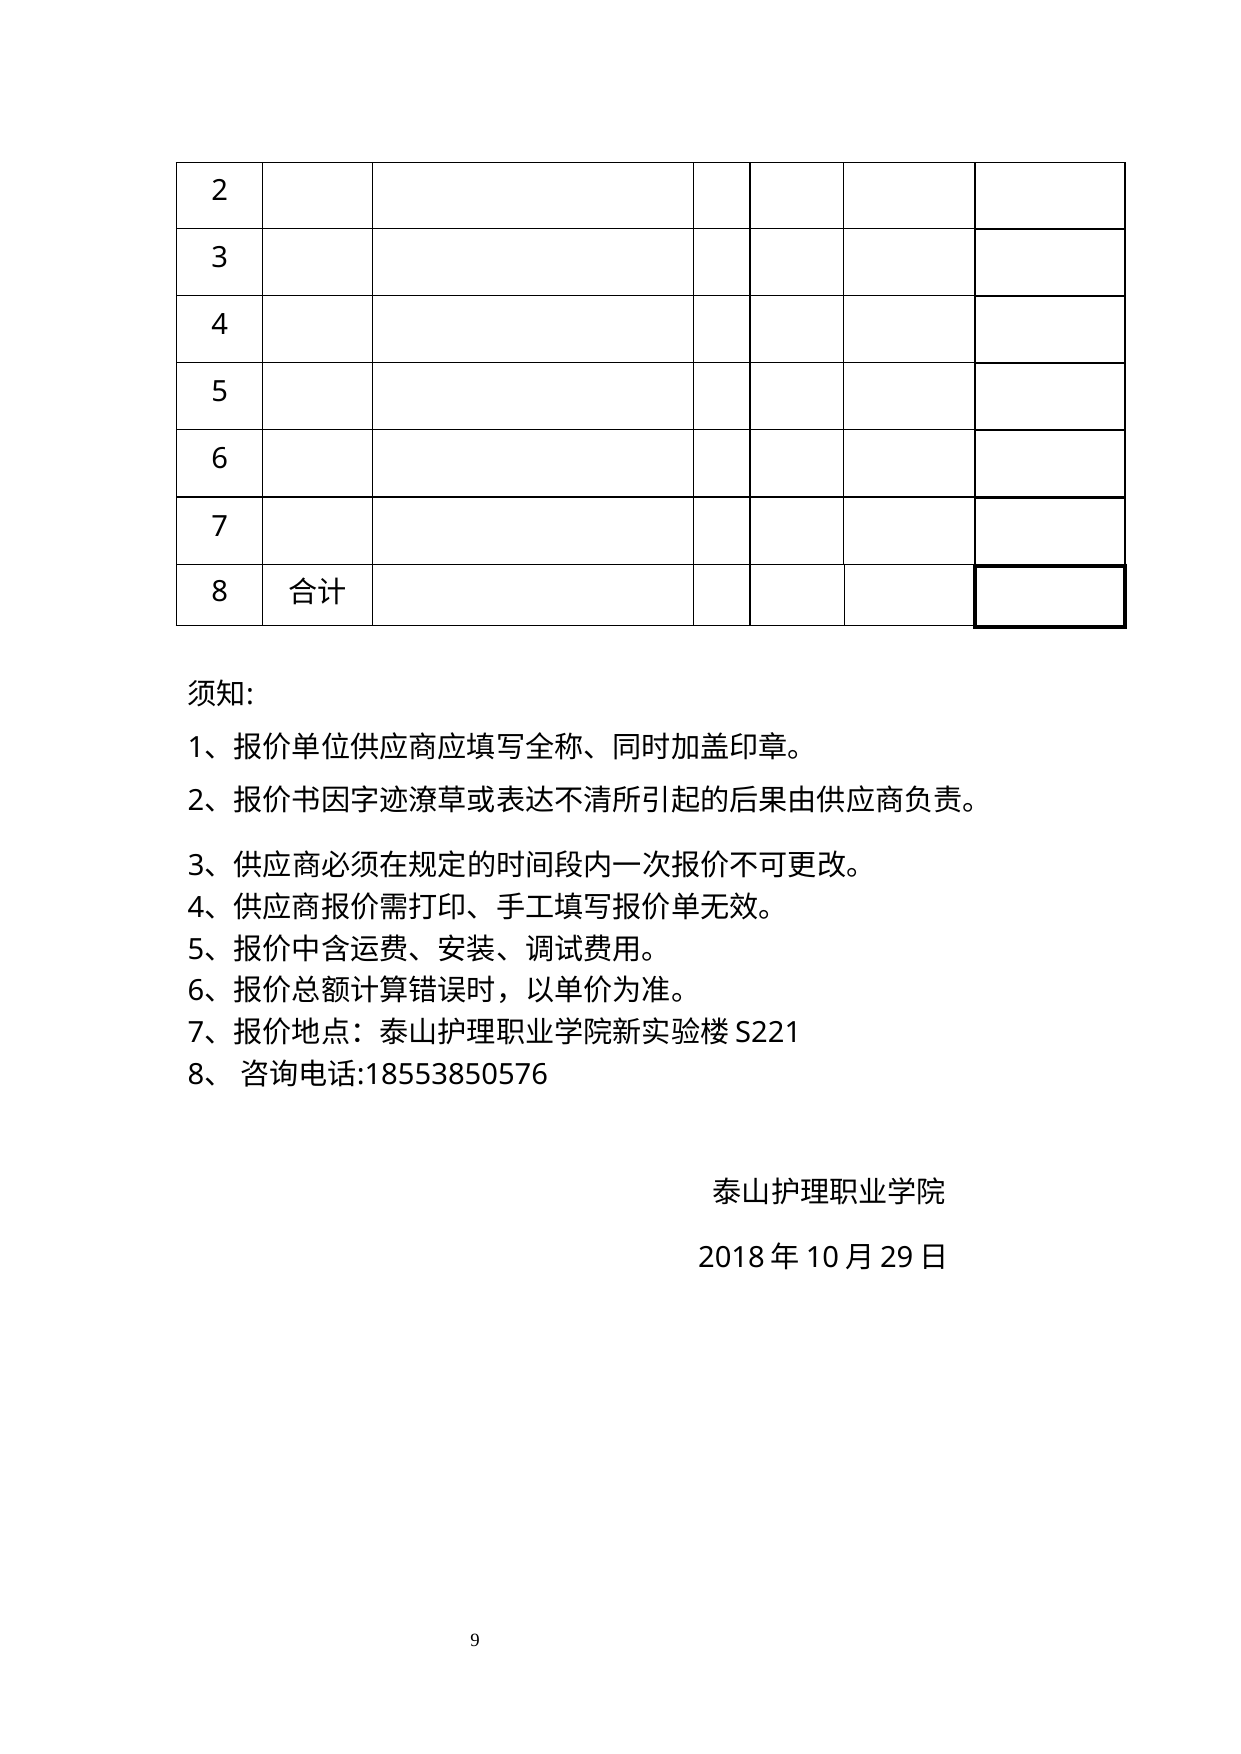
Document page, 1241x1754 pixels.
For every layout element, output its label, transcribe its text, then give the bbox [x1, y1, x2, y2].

table_cell [694, 363, 749, 429]
text 5、报价中含运费、安装、调试费用。 [187, 926, 1053, 967]
table_cell [751, 296, 843, 362]
table_cell [751, 498, 843, 563]
table_cell [263, 430, 372, 496]
table_cell [976, 297, 1124, 362]
table_cell [751, 163, 843, 228]
table_cell [844, 163, 974, 228]
table_cell [694, 430, 749, 496]
table_cell [976, 499, 1124, 563]
table_cell [844, 296, 974, 362]
table_cell [263, 229, 372, 295]
table_cell 6 [177, 430, 262, 496]
table_cell [694, 229, 749, 295]
table_cell [694, 296, 749, 362]
table_cell [751, 229, 843, 295]
text 6、报价总额计算错误时，以单价为准。 [187, 967, 1053, 1009]
text 3、供应商必须在规定的时间段内一次报价不可更改。 [188, 819, 1053, 884]
table_cell [976, 364, 1124, 429]
table_cell [751, 565, 844, 624]
table_cell 2 [177, 163, 262, 228]
text 泰山护理职业学院 [187, 1157, 1053, 1222]
table_cell [263, 296, 372, 362]
table_cell 合计 [263, 565, 372, 624]
table_cell [373, 296, 693, 362]
table_cell [263, 498, 372, 563]
table_cell [694, 498, 749, 563]
table_cell [263, 363, 372, 429]
table_cell 8 [177, 565, 262, 624]
table_cell [751, 430, 843, 496]
table_cell [373, 565, 693, 624]
text 2018年10月29日 [187, 1222, 1053, 1287]
table_cell [694, 565, 749, 624]
table_cell [373, 229, 693, 295]
text 7、报价地点：泰山护理职业学院新实验楼S221 [187, 1009, 1053, 1051]
table_cell [976, 431, 1124, 496]
table_cell [977, 568, 1123, 624]
table_cell [373, 498, 693, 563]
table_cell 4 [177, 296, 262, 362]
table_cell [694, 163, 749, 228]
table_cell [976, 163, 1124, 228]
table_cell [844, 430, 974, 496]
text 2、报价书因字迹潦草或表达不清所引起的后果由供应商负责。 [187, 777, 1053, 819]
table_cell [976, 230, 1124, 295]
text 1、报价单位供应商应填写全称、同时加盖印章。 [187, 712, 1053, 777]
table_cell [373, 163, 693, 228]
table_cell [263, 163, 372, 228]
table_cell [844, 498, 974, 563]
table_cell 5 [177, 363, 262, 429]
table_cell [845, 565, 973, 624]
text 4、供应商报价需打印、手工填写报价单无效。 [187, 884, 1053, 926]
table_cell 7 [177, 498, 262, 563]
text 8、 咨询电话:18553850576 [187, 1051, 1053, 1092]
table_cell [844, 229, 974, 295]
table_cell [373, 363, 693, 429]
table_cell 3 [177, 229, 262, 295]
table_cell [373, 430, 693, 496]
table_cell [751, 363, 843, 429]
text 须知: [187, 671, 1053, 712]
table_cell [844, 363, 974, 429]
